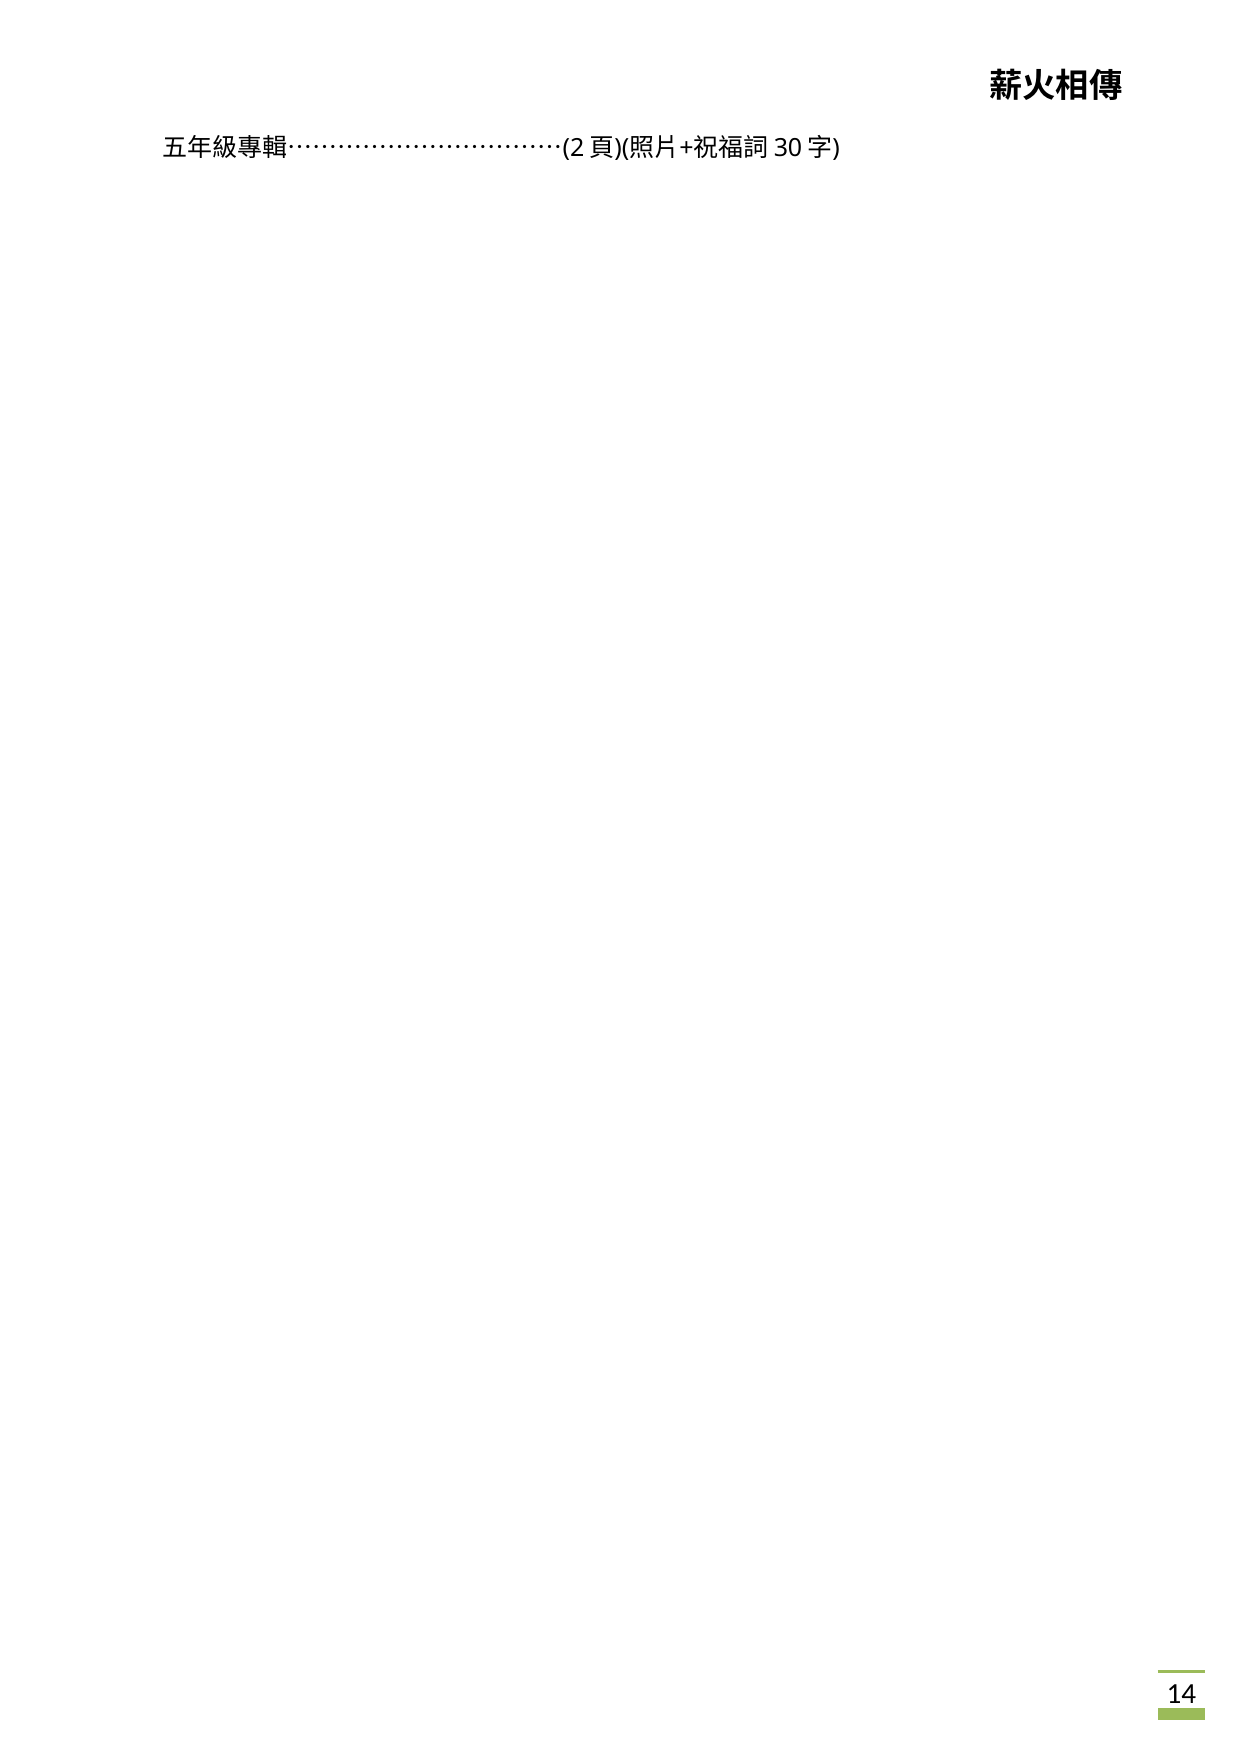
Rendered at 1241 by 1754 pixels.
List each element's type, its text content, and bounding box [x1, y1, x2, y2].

text 五年級專輯……………………………(2頁)(照片+祝福詞30字) [162, 127, 1122, 164]
